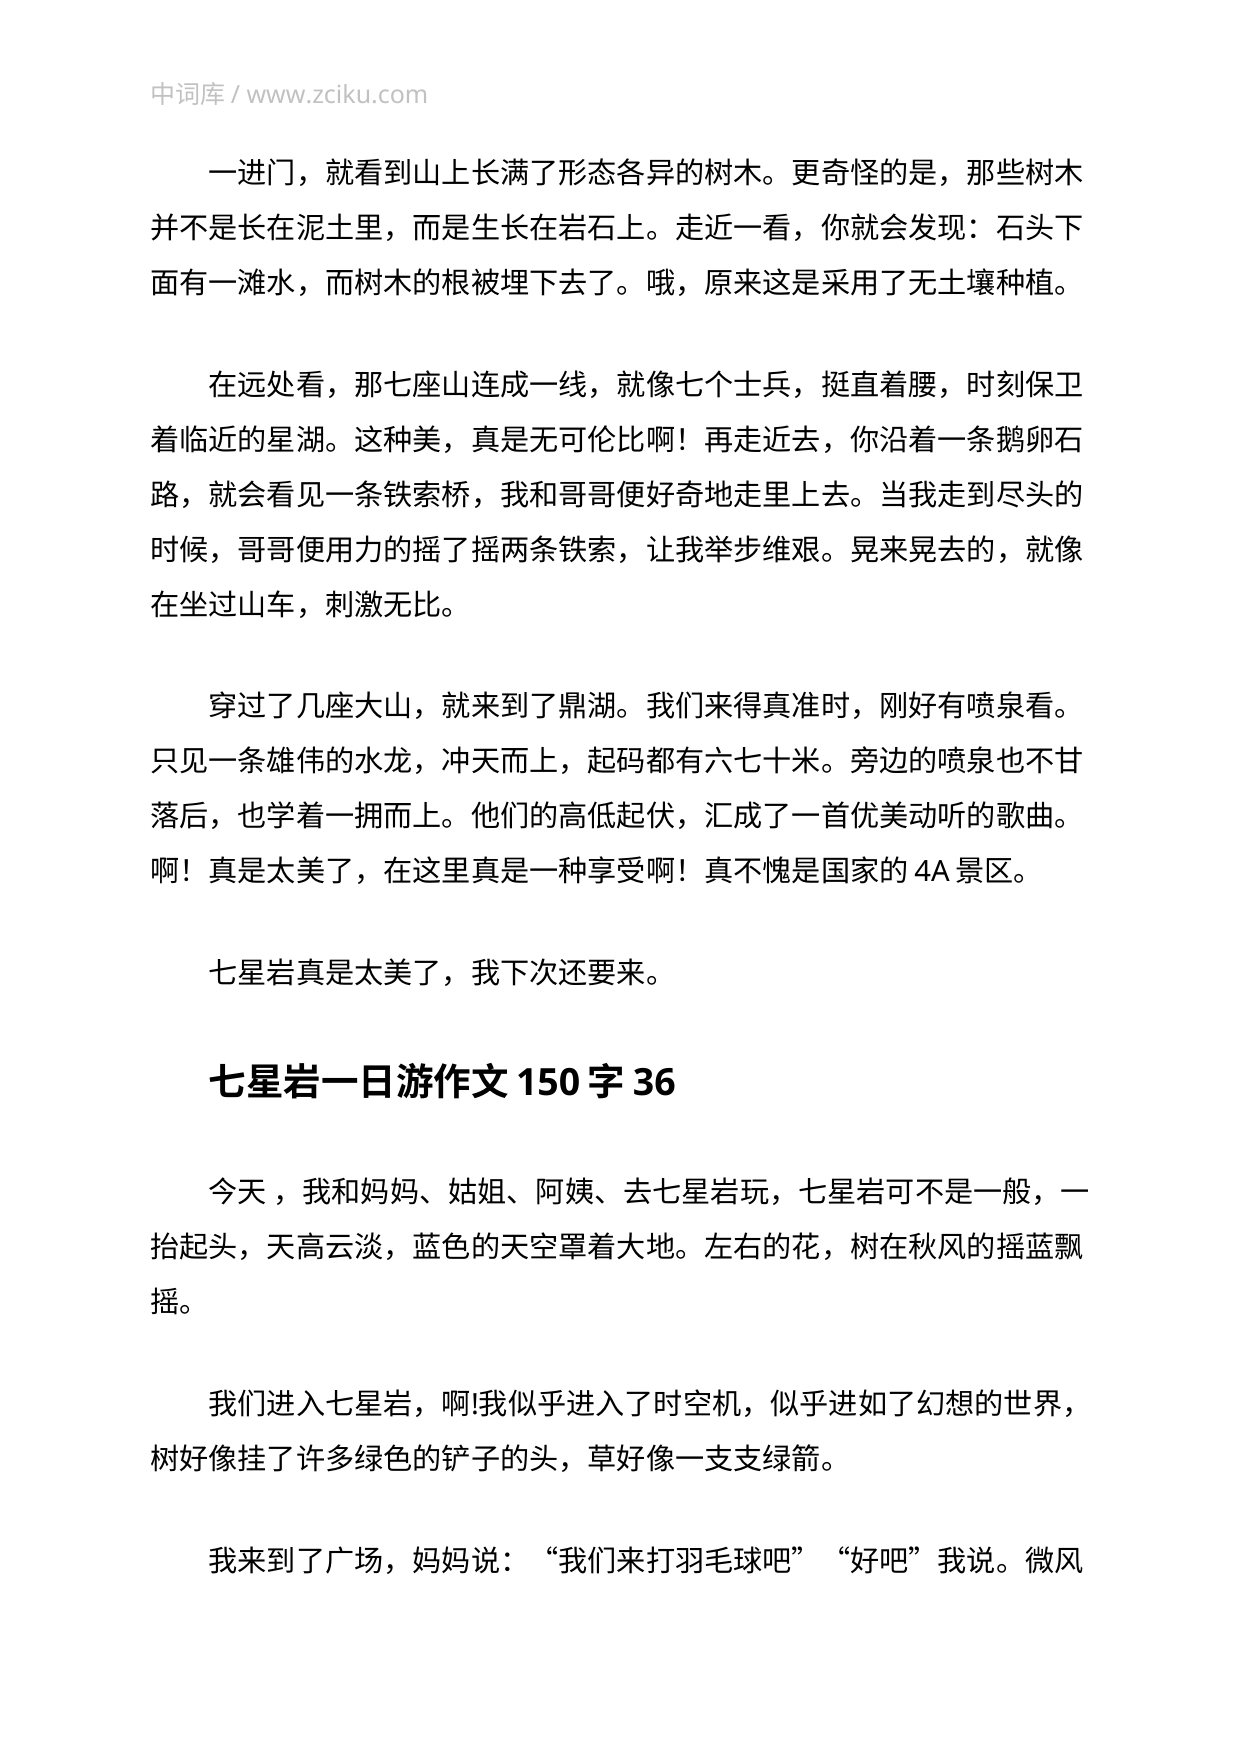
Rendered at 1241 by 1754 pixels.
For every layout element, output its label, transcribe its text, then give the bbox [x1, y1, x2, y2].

text 穿过了几座大山，就来到了鼎湖。我们来得真准时，刚好有喷泉看。只见一条雄伟的水龙，冲天而上，起码都有六七十米。旁边的喷泉也不甘落后，也学着一拥而上。他们的高低起伏，汇成了一首优美动听的歌曲。啊！真是太美了，在这里真是一种享受啊！真不愧是国家的4A景区。 [150, 683, 1090, 890]
text 今天 ，我和妈妈、姑姐、阿姨、去七星岩玩，七星岩可不是一般，一抬起头，天高云淡，蓝色的天空罩着大地。左右的花，树在秋风的摇蓝飘摇。 [150, 1169, 1090, 1321]
text 七星岩真是太美了，我下次还要来。 [150, 949, 1090, 992]
text 七星岩一日游作文150字36 [150, 1051, 1090, 1106]
text 在远处看，那七座山连成一线，就像七个士兵，挺直着腰，时刻保卫着临近的星湖。这种美，真是无可伦比啊！再走近去，你沿着一条鹅卵石路，就会看见一条铁索桥，我和哥哥便好奇地走里上去。当我走到尽头的时候，哥哥便用力的摇了摇两条铁索，让我举步维艰。晃来晃去的，就像在坐过山车，刺激无比。 [150, 362, 1090, 623]
text 我们进入七星岩，啊!我似乎进入了时空机，似乎进如了幻想的世界，树好像挂了许多绿色的铲子的头，草好像一支支绿箭。 [150, 1381, 1090, 1478]
text 一进门，就看到山上长满了形态各异的树木。更奇怪的是，那些树木并不是长在泥土里，而是生长在岩石上。走近一看，你就会发现：石头下面有一滩水，而树木的根被埋下去了。哦，原来这是采用了无土壤种植。 [150, 150, 1090, 302]
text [150, 1537, 1090, 1579]
